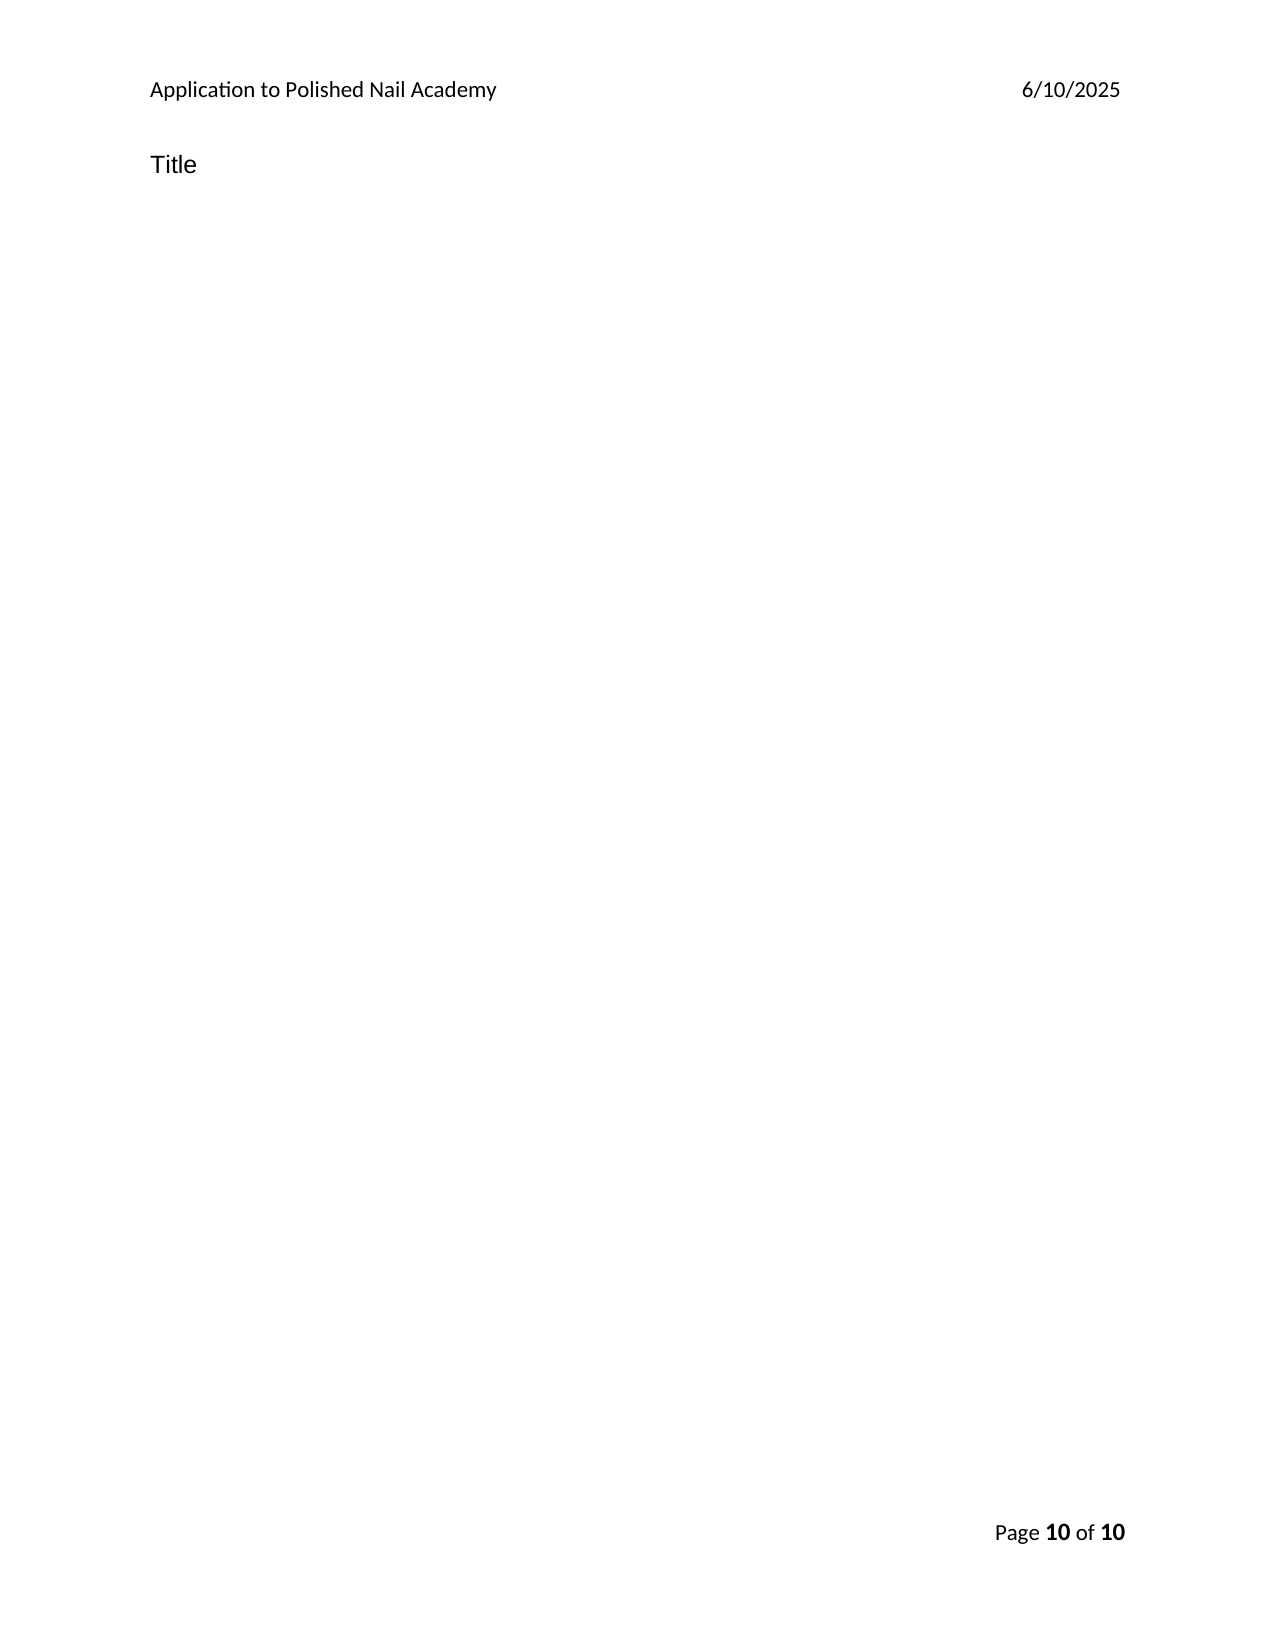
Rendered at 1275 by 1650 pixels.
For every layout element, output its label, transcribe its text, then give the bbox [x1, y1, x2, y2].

text Title [150, 150, 1125, 179]
